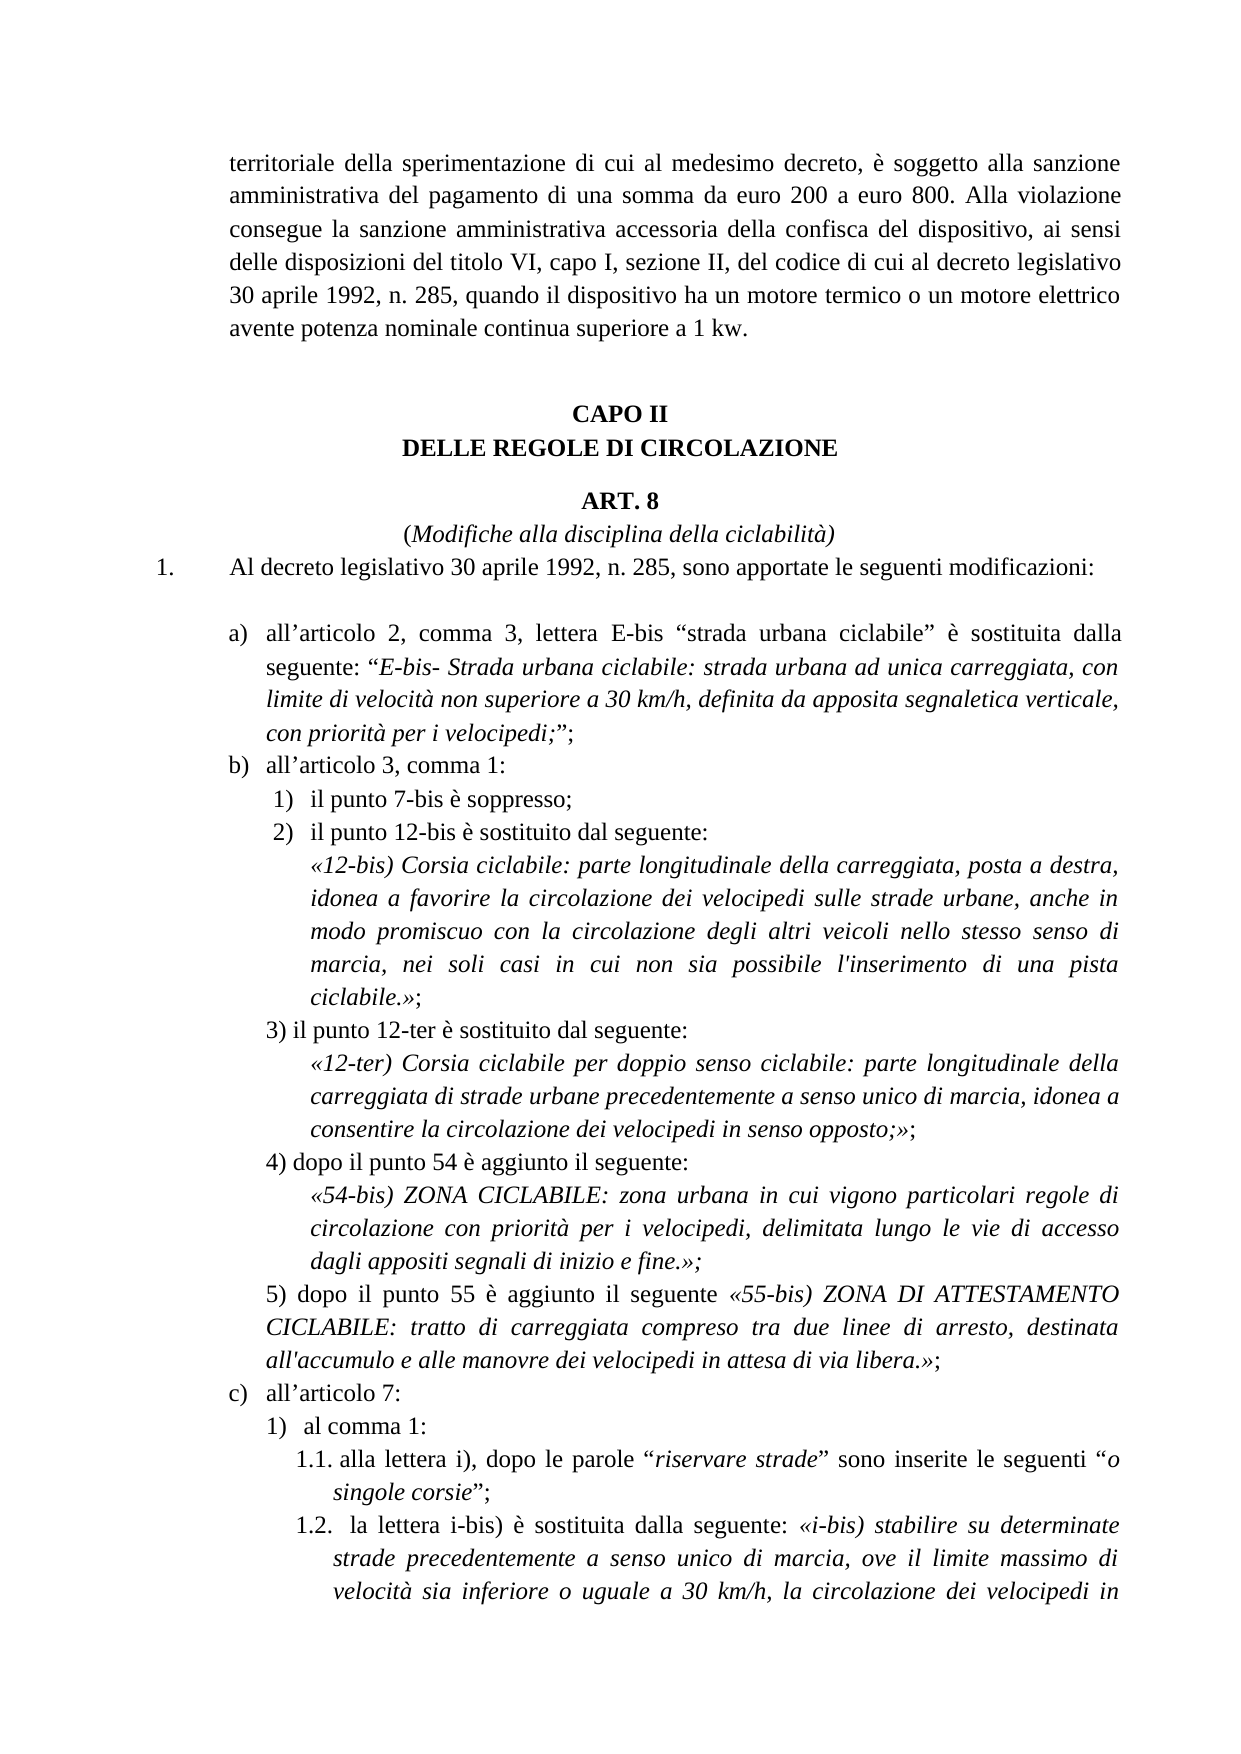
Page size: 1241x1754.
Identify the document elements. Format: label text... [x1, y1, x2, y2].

text «54-bis) ZONA CICLABILE: zona urbana in cui vigono particolari regole di circolazione con priorità per i velocipedi, delimitata lungo le vie di accesso dagli appositi segnali di inizio e fine.»; [310, 1180, 1122, 1275]
text (Modifiche alla disciplina della ciclabilità) [118, 519, 1122, 548]
text DELLE REGOLE DI CIRCOLAZIONE [118, 433, 1122, 461]
text 3) il punto 12-ter è sostituito dal seguente: [192, 1015, 1122, 1043]
text CAPO II [118, 399, 1122, 428]
list alla lettera i), dopo le parole “riservare strade” sono inserite le seguenti “o singole corsie”; [295, 1444, 1122, 1506]
text 4) dopo il punto 54 è aggiunto il seguente: [192, 1147, 1122, 1176]
list «12-bis) Corsia ciclabile: parte longitudinale della carreggiata, posta a destra, idonea a favorire la circolazione dei velocipedi sulle strade urbane, anche in modo promiscuo con la circolazione degli altri veicoli nello stesso senso di marcia, nei soli casi in cui non sia possibile l'inserimento di una pista ciclabile.»; [310, 850, 1122, 1011]
text ART. 8 [118, 486, 1122, 515]
list il punto 12-bis è sostituito dal seguente: [273, 817, 1122, 845]
list all’articolo 2, comma 3, lettera E-bis “strada urbana ciclabile” è sostituita dalla seguente: “E-bis- Strada urbana ciclabile: strada urbana ad unica carreggiata, con limite di velocità non superiore a 30 km/h, definita da apposita segnaletica verticale, con priorità per i velocipedi;”; [228, 618, 1122, 746]
list Al decreto legislativo 30 aprile 1992, n. 285, sono apportate le seguenti modificazioni: [156, 552, 1122, 581]
list al comma 1: [266, 1411, 1122, 1440]
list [156, 148, 1122, 341]
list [295, 1510, 1122, 1605]
list all’articolo 7: [228, 1378, 1122, 1407]
text 5) dopo il punto 55 è aggiunto il seguente «55-bis) ZONA DI ATTESTAMENTO CICLABILE: tratto di carreggiata compreso tra due linee di arresto, destinata all'accumulo e alle manovre dei velocipedi in attesa di via libera.»; [266, 1279, 1122, 1374]
list all’articolo 3, comma 1: [228, 751, 1122, 779]
list il punto 7-bis è soppresso; [273, 784, 1122, 812]
list «12-ter) Corsia ciclabile per doppio senso ciclabile: parte longitudinale della carreggiata di strade urbane precedentemente a senso unico di marcia, idonea a consentire la circolazione dei velocipedi in senso opposto;»; [310, 1048, 1122, 1143]
